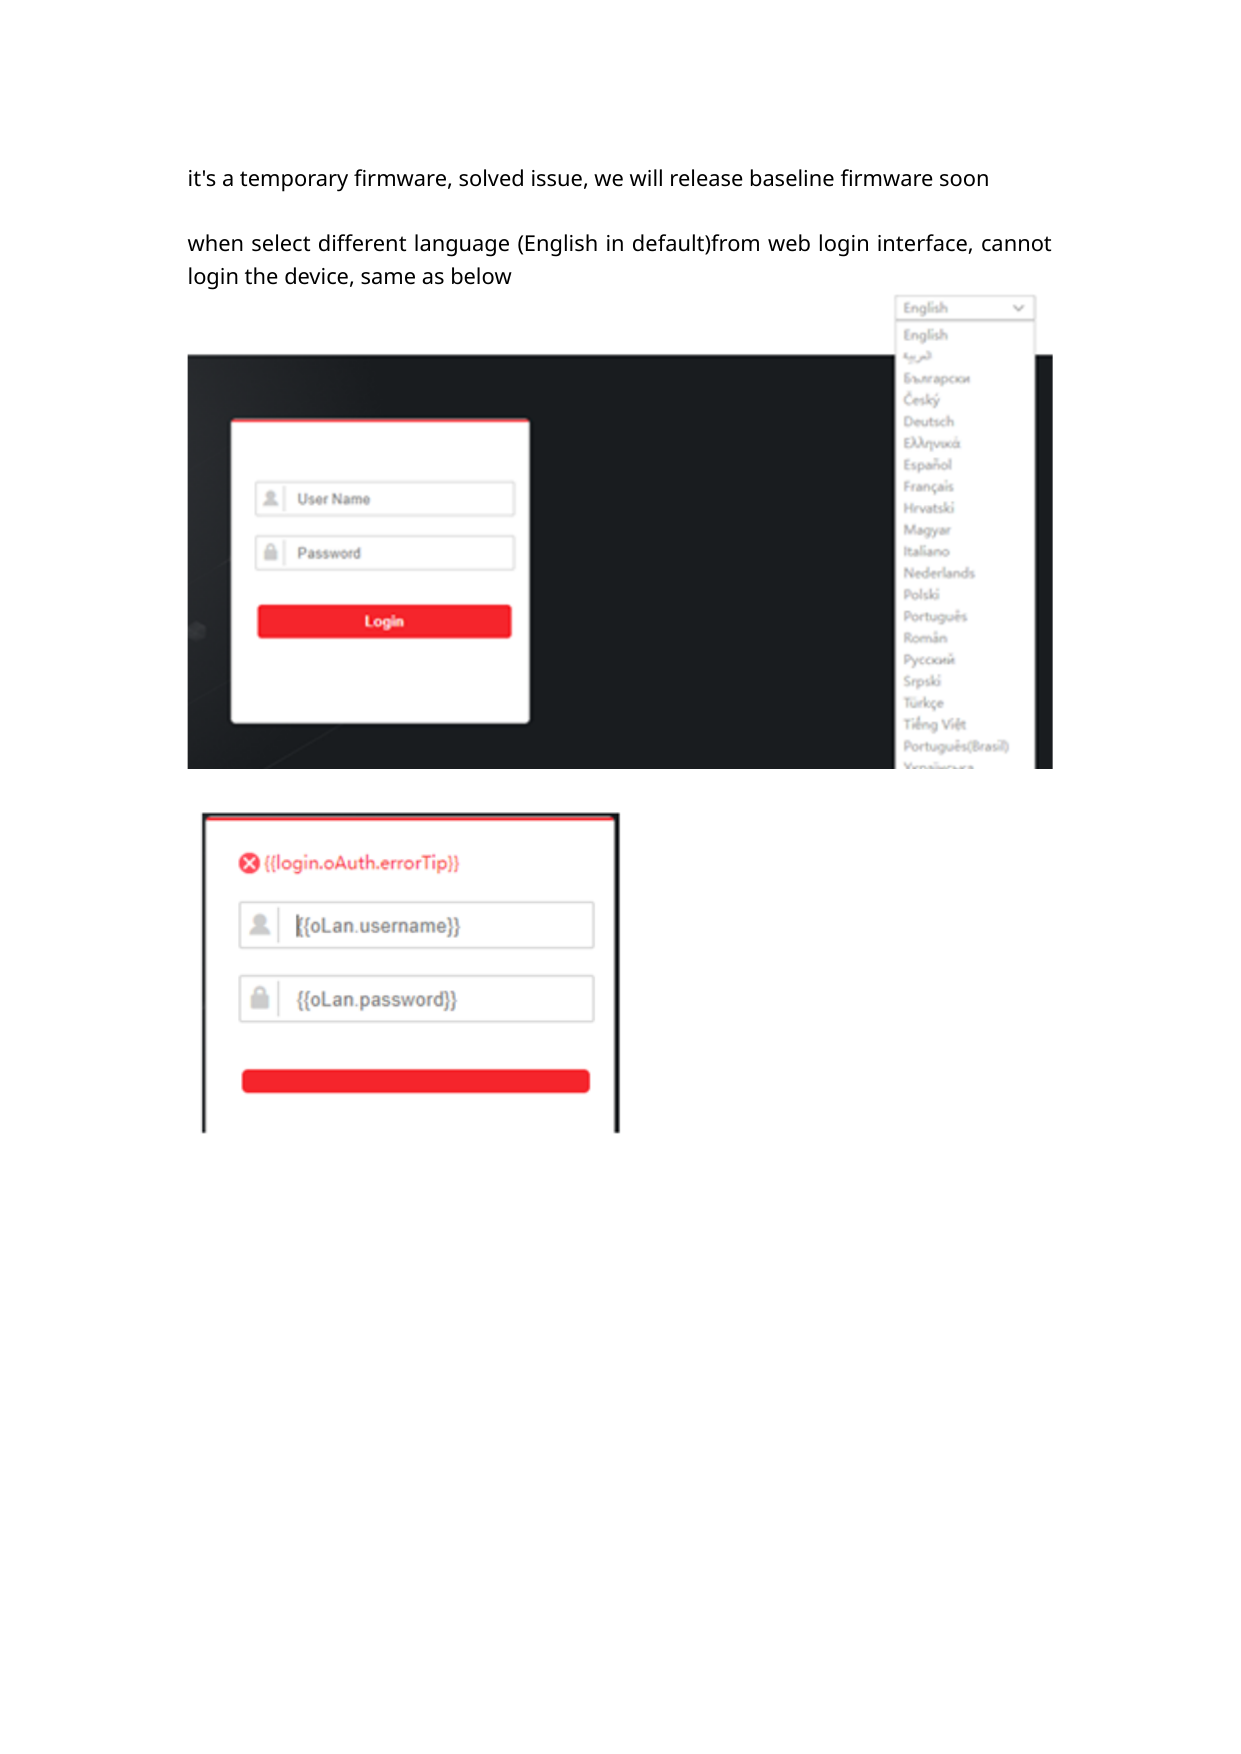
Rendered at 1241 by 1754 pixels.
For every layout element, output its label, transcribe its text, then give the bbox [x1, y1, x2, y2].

text when select different language (English in default)from web login interface, cannot login the device, same as below [187, 227, 1053, 292]
picture [187, 292, 1053, 769]
picture [187, 812, 628, 1146]
text it's a temporary firmware, solved issue, we will release baseline firmware soon [187, 162, 1053, 194]
